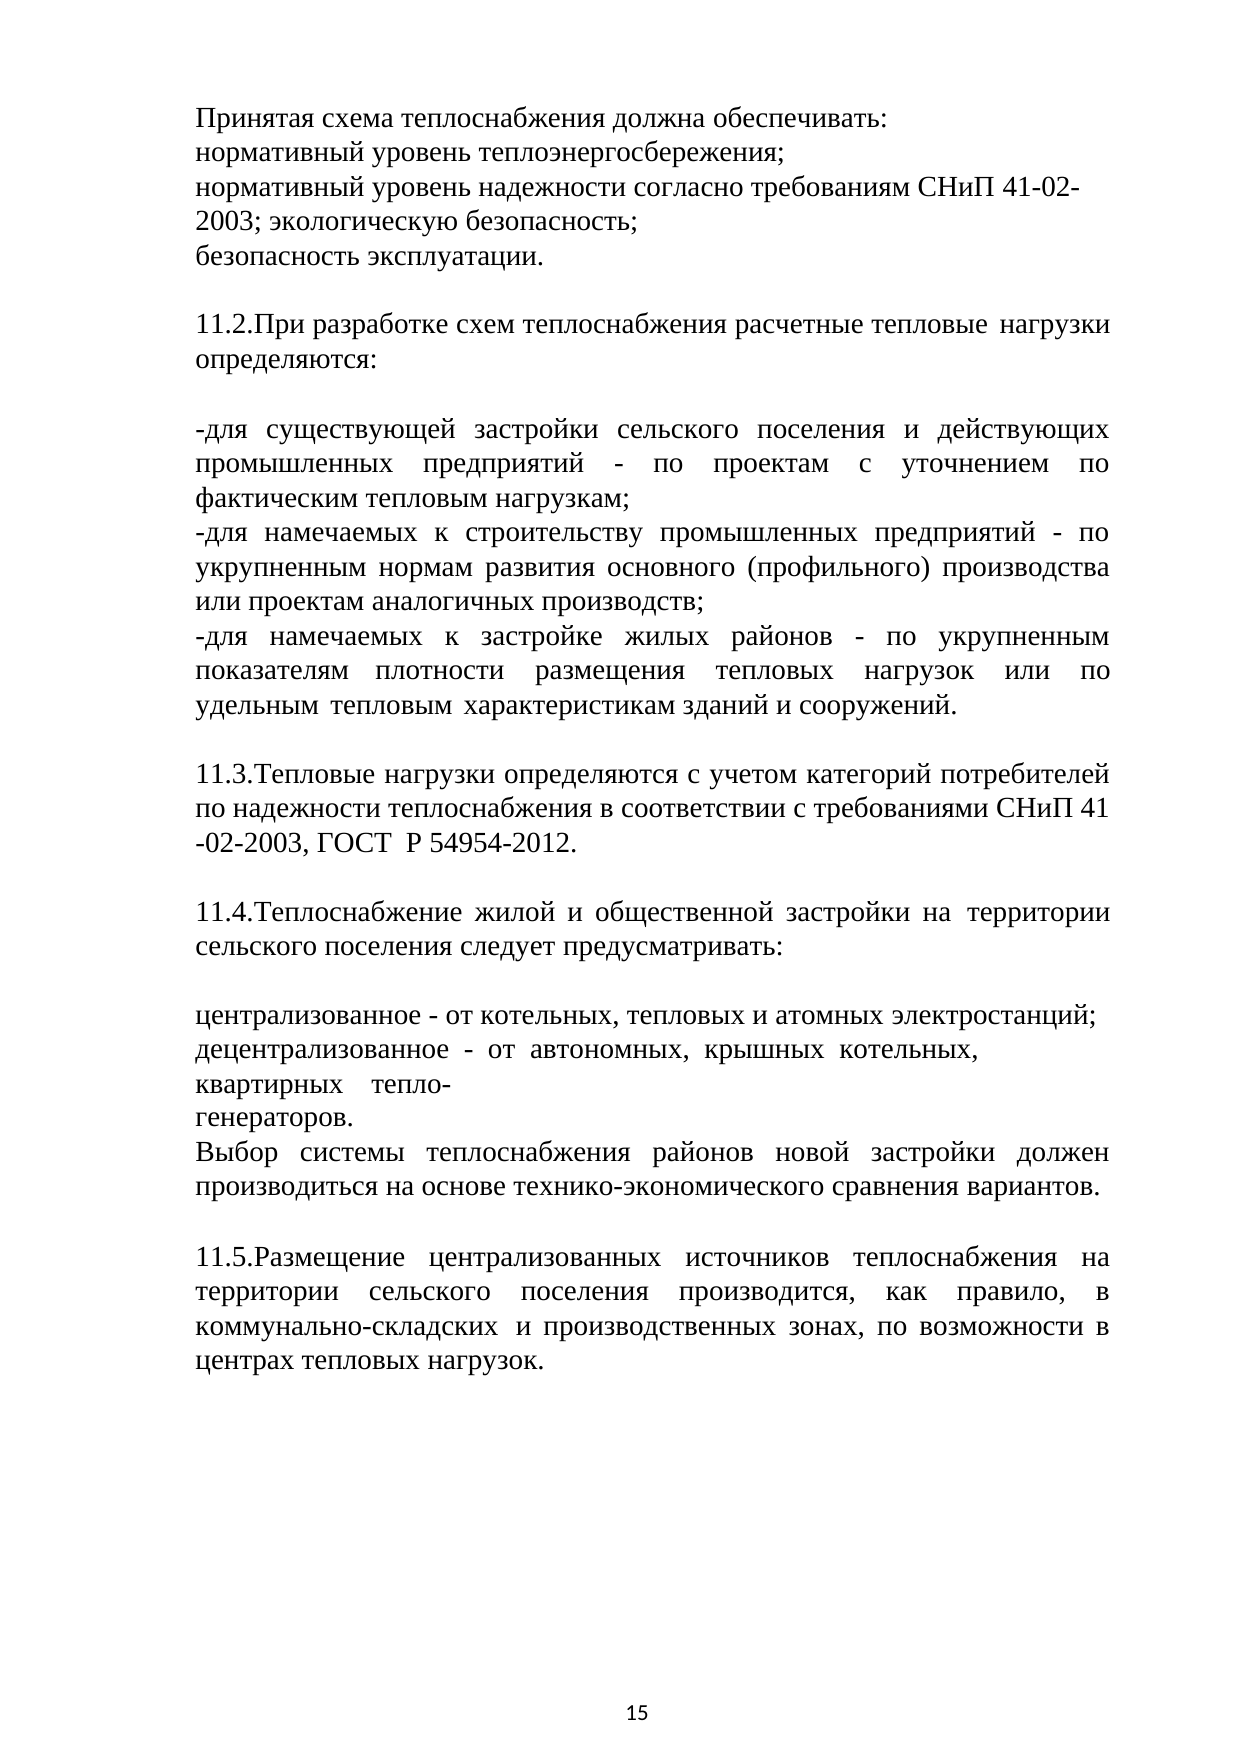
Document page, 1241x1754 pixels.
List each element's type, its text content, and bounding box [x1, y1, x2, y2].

text 11.3.Тепловые нагрузки определяются с учетом категорий потребителей по надежности теплоснабжения в соответствии с требованиями СНиП 41 -02-2003, ГОСТ Р 54954-2012. [195, 756, 1110, 858]
text безопасность эксплуатации. [195, 238, 1110, 272]
text Выбор системы теплоснабжения районов новой застройки должен производиться на основе технико-экономического сравнения вариантов. [195, 1134, 1110, 1202]
text -для существующей застройки сельского поселения и действующих промышленных предприятий - по проектам с уточнением по фактическим тепловым нагрузкам; [195, 411, 1110, 513]
text -для намечаемых к строительству промышленных предприятий - по укрупненным нормам развития основного (профильного) производства или проектам аналогичных производств; [195, 514, 1110, 617]
text 11.5.Размещение централизованных источников теплоснабжения на территории сельского поселения производится, как правило, в коммунально-складских и производственных зонах, по возможности в центрах тепловых нагрузок. [195, 1239, 1110, 1376]
text 11.2.При разработке схем теплоснабжения расчетные тепловые нагрузки определяются: [195, 306, 1110, 374]
text -для намечаемых к застройке жилых районов - по укрупненным показателям плотности размещения тепловых нагрузок или по удельным тепловым характеристикам зданий и сооружений. [195, 618, 1110, 720]
text Принятая схема теплоснабжения должна обеспечивать: [195, 100, 1110, 133]
text нормативный уровень теплоэнергосбережения; [195, 134, 1110, 168]
text 11.4.Теплоснабжение жилой и общественной застройки на территории сельского поселения следует предусматривать: [195, 894, 1110, 962]
text централизованное - от котельных, тепловых и атомных электростанций; децентрализованное - от автономных, крышных котельных, квартирных тепло- [195, 997, 1110, 1099]
text генераторов. [195, 1101, 1110, 1133]
text нормативный уровень надежности согласно требованиям СНиП 41-02-2003; экологическую безопасность; [195, 169, 1110, 237]
